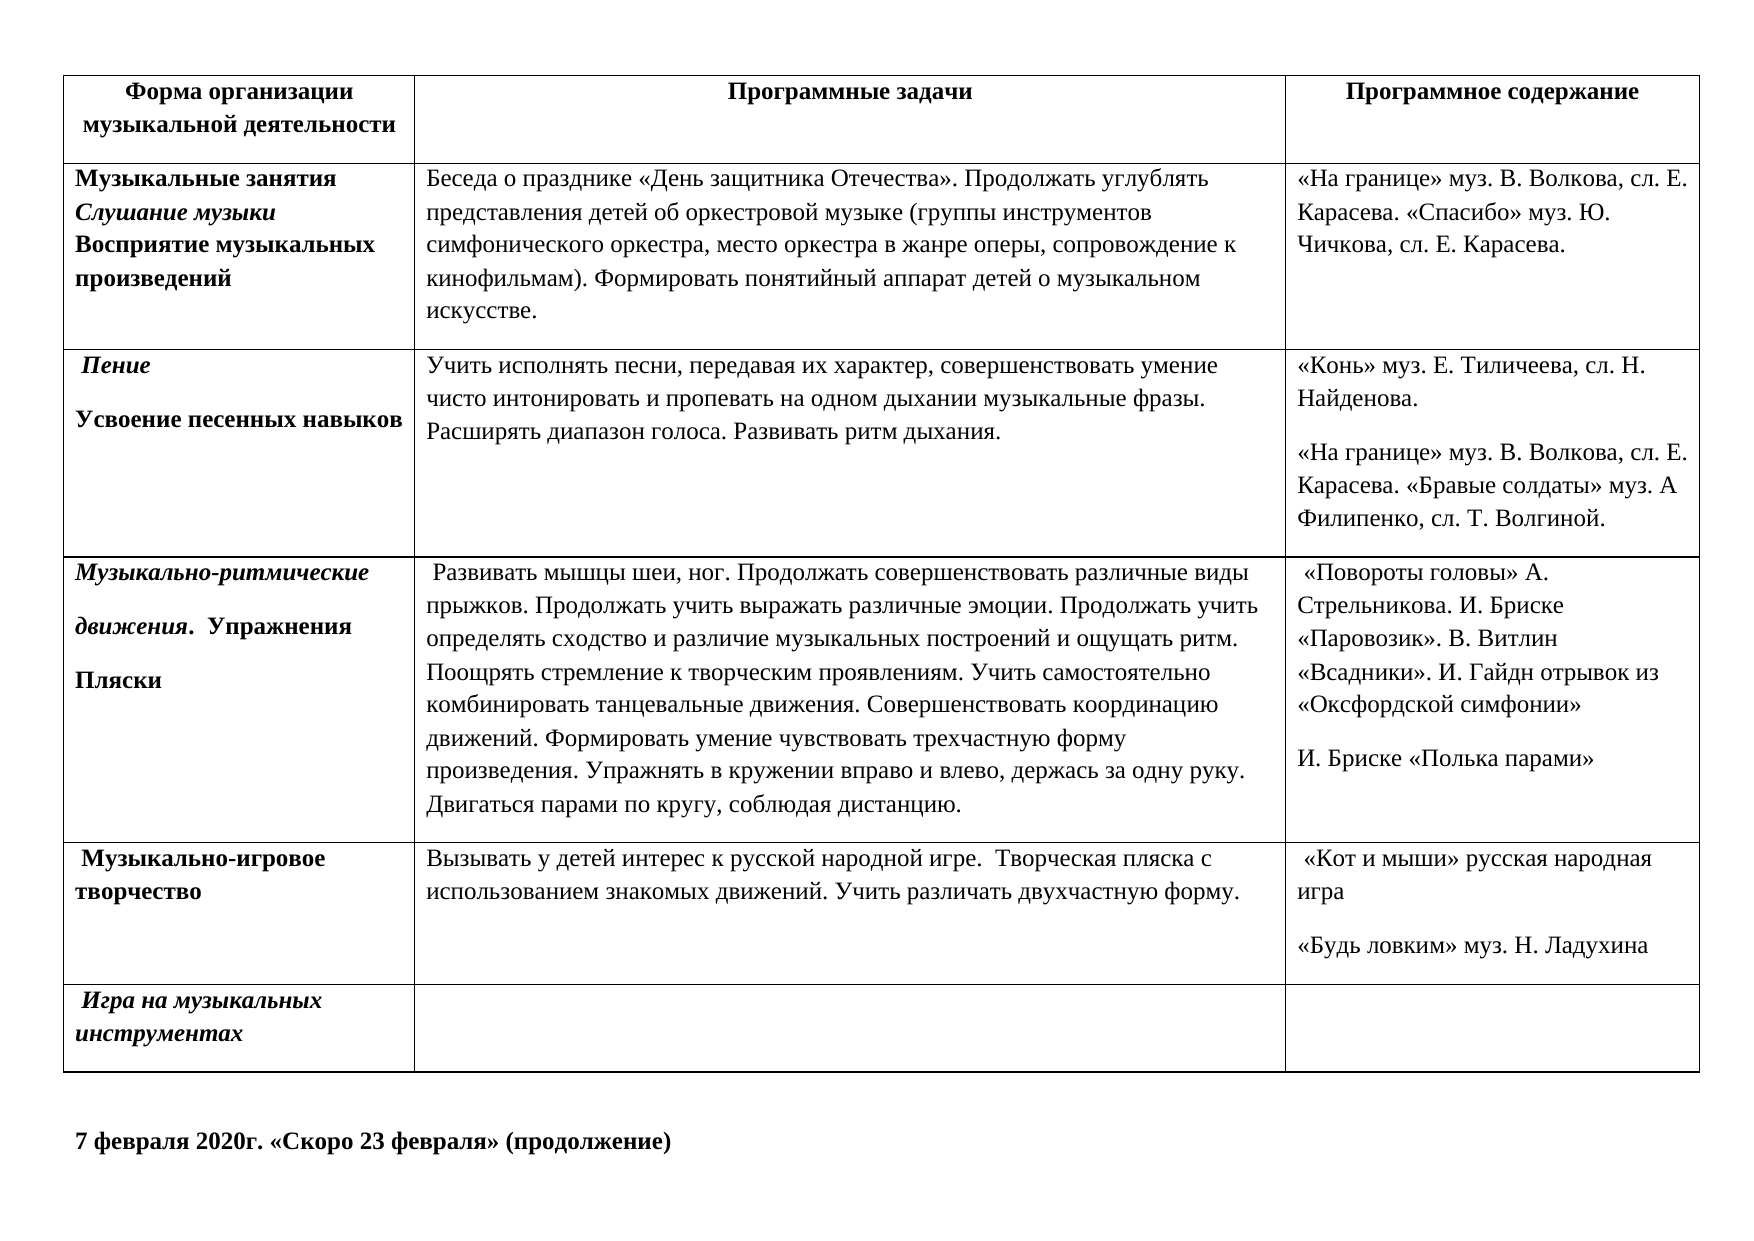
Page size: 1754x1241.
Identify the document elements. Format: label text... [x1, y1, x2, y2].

table_cell Музыкально-игровое творчество [64, 843, 414, 984]
table_cell «Кот и мыши» русская народная игра «Будь ловким» муз. Н. Ладухина [1286, 843, 1699, 984]
table_cell Игра на музыкальных инструментах [64, 985, 414, 1071]
table_header Программное содержание [1286, 76, 1699, 162]
table_cell Музыкальные занятия Слушание музыки Восприятие музыкальных произведений [64, 164, 414, 349]
table_cell «Повороты головы» А. Стрельникова. И. Бриске «Паровозик». В. Витлин «Всадники». И. Гайдн отрывок из «Оксфордской симфонии» И. Бриске «Полька парами» [1286, 558, 1699, 842]
table_cell [1286, 985, 1699, 1071]
table_cell Вызывать у детей интерес к русской народной игре. Творческая пляска с использованием знакомых движений. Учить различать двухчастную форму. [415, 843, 1285, 984]
table_cell Пение Усвоение песенных навыков [64, 350, 414, 556]
table_cell «На границе» муз. В. Волкова, сл. Е. Карасева. «Спасибо» муз. Ю. Чичкова, сл. Е. Карасева. [1286, 164, 1699, 349]
table_cell «Конь» муз. Е. Тиличеева, сл. Н. Найденова. «На границе» муз. В. Волкова, сл. Е. Карасева. «Бравые солдаты» муз. А Филипенко, сл. Т. Волгиной. [1286, 350, 1699, 556]
table_cell Беседа о празднике «День защитника Отечества». Продолжать углублять представления детей об оркестровой музыке (группы инструментов симфонического оркестра, место оркестра в жанре оперы, сопровождение к кинофильмам). Формировать понятийный аппарат детей о музыкальном искусстве. [415, 164, 1285, 349]
table_cell Учить исполнять песни, передавая их характер, совершенствовать умение чисто интонировать и пропевать на одном дыхании музыкальные фразы. Расширять диапазон голоса. Развивать ритм дыхания. [415, 350, 1285, 556]
table_header Программные задачи [415, 76, 1285, 162]
table_header Форма организации музыкальной деятельности [64, 76, 414, 162]
table_cell Музыкально-ритмические движения. Упражнения Пляски [64, 558, 414, 842]
table_cell Развивать мышцы шеи, ног. Продолжать совершенствовать различные виды прыжков. Продолжать учить выражать различные эмоции. Продолжать учить определять сходство и различие музыкальных построений и ощущать ритм. Поощрять стремление к творческим проявлениям. Учить самостоятельно комбинировать танцевальные движения. Совершенствовать координацию движений. Формировать умение чувствовать трехчастную форму произведения. Упражнять в кружении вправо и влево, держась за одну руку. Двигаться парами по кругу, соблюдая дистанцию. [415, 558, 1285, 842]
text 7 февраля 2020г. «Скоро 23 февраля» (продолжение) [75, 1126, 1679, 1155]
table_cell [415, 985, 1285, 1071]
